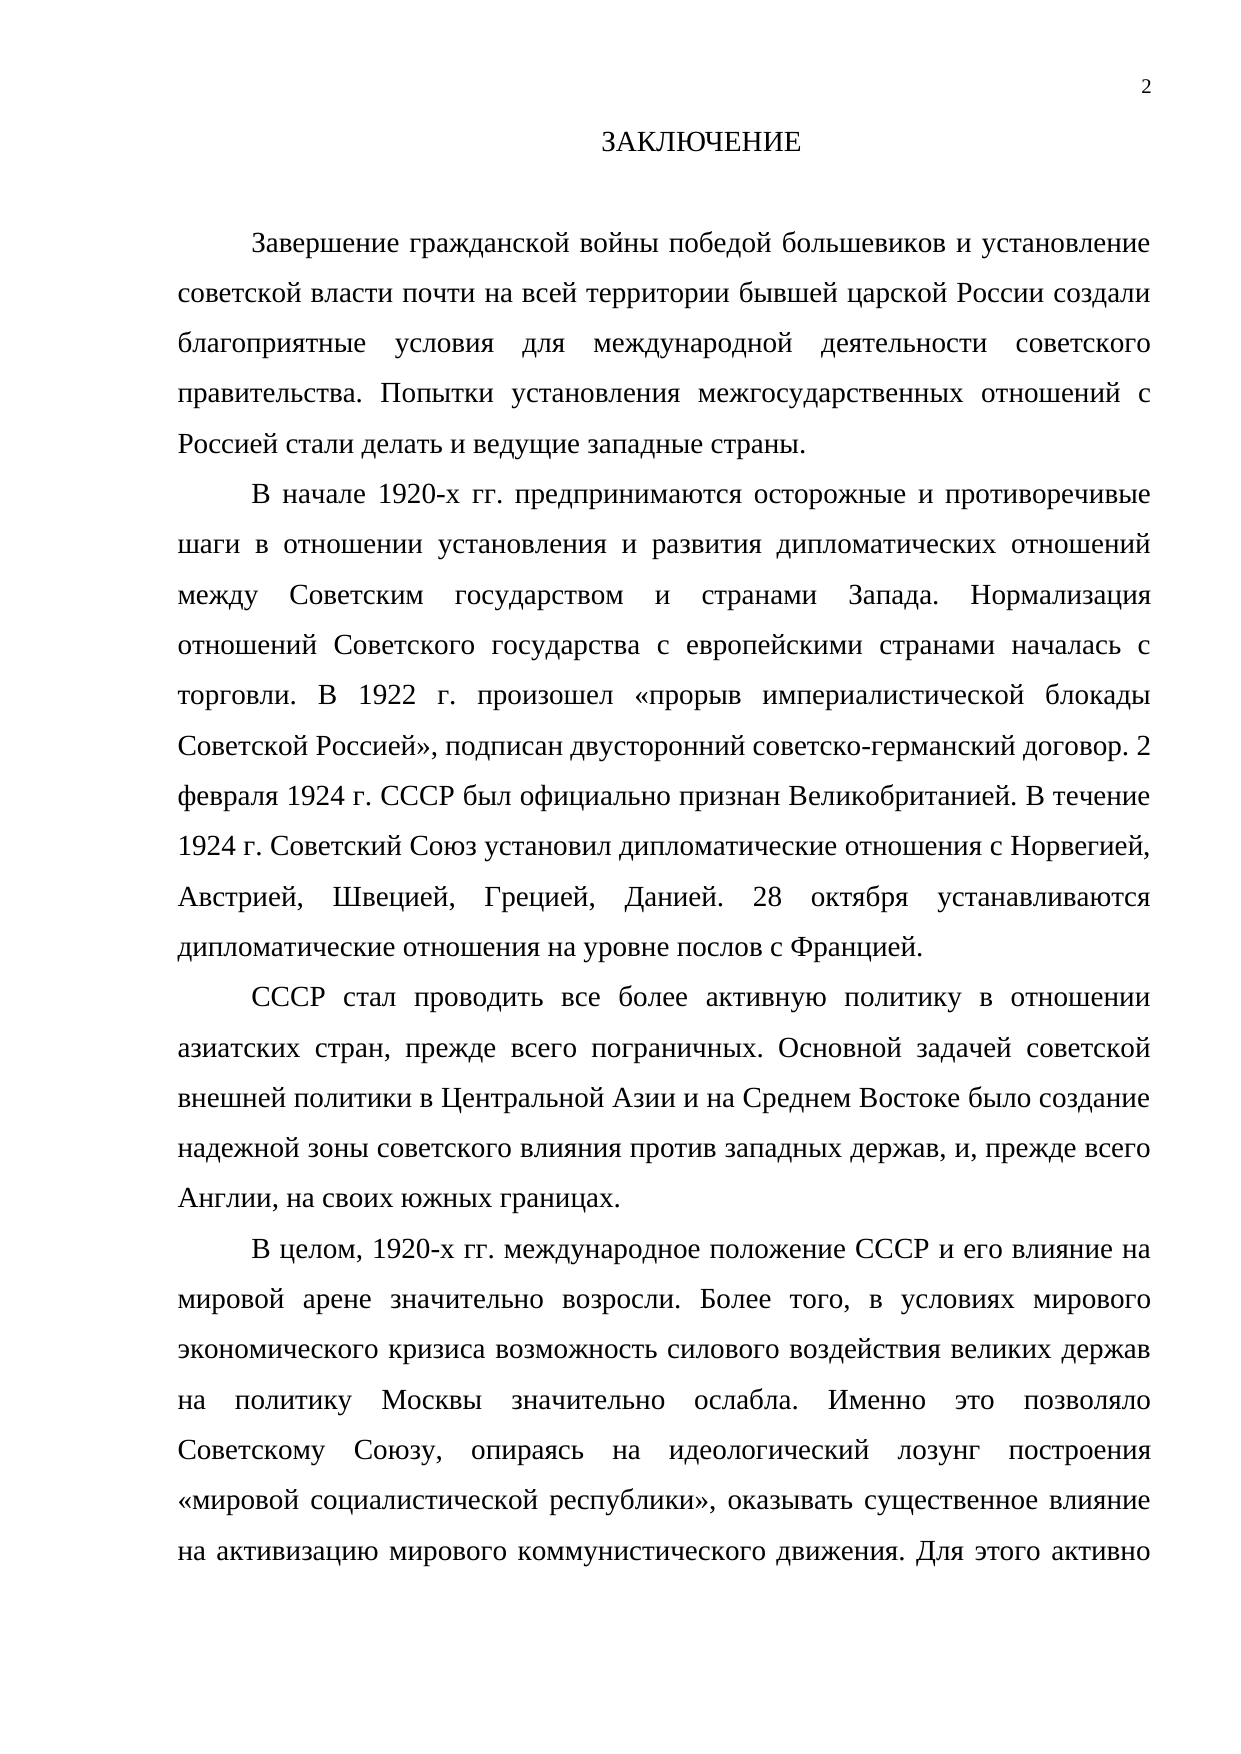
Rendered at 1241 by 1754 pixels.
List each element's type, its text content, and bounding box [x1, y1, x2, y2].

text СССР стал проводить все более активную политику в отношении азиатских стран, прежде всего пограничных. Основной задачей советской внешней политики в Центральной Азии и на Среднем Востоке было создание надежной зоны советского влияния против западных держав, и, прежде всего Англии, на своих южных границах. [177, 979, 1152, 1214]
subtitle ЗАКЛЮЧЕНИЕ [177, 124, 1152, 158]
text В начале 1920-х гг. предпринимаются осторожные и противоречивые шаги в отношении установления и развития дипломатических отношений между Советским государством и странами Запада. Нормализация отношений Советского государства с европейскими странами началась с торговли. В . произошел «прорыв империалистической блокады Советской Россией», подписан двусторонний советско-германский договор. 2 февраля . СССР был официально признан Великобританией. В течение . Советский Союз установил дипломатические отношения с Норвегией, Австрией, Швецией, Грецией, Данией. 28 октября устанавливаются дипломатические отношения на уровне послов с Францией. [177, 476, 1152, 963]
text Завершение гражданской войны победой большевиков и установление советской власти почти на всей территории бывшей царской России создали благоприятные условия для международной деятельности советского правительства. Попытки установления межгосударственных отношений с Россией стали делать и ведущие западные страны. [177, 225, 1152, 459]
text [177, 1231, 1152, 1566]
